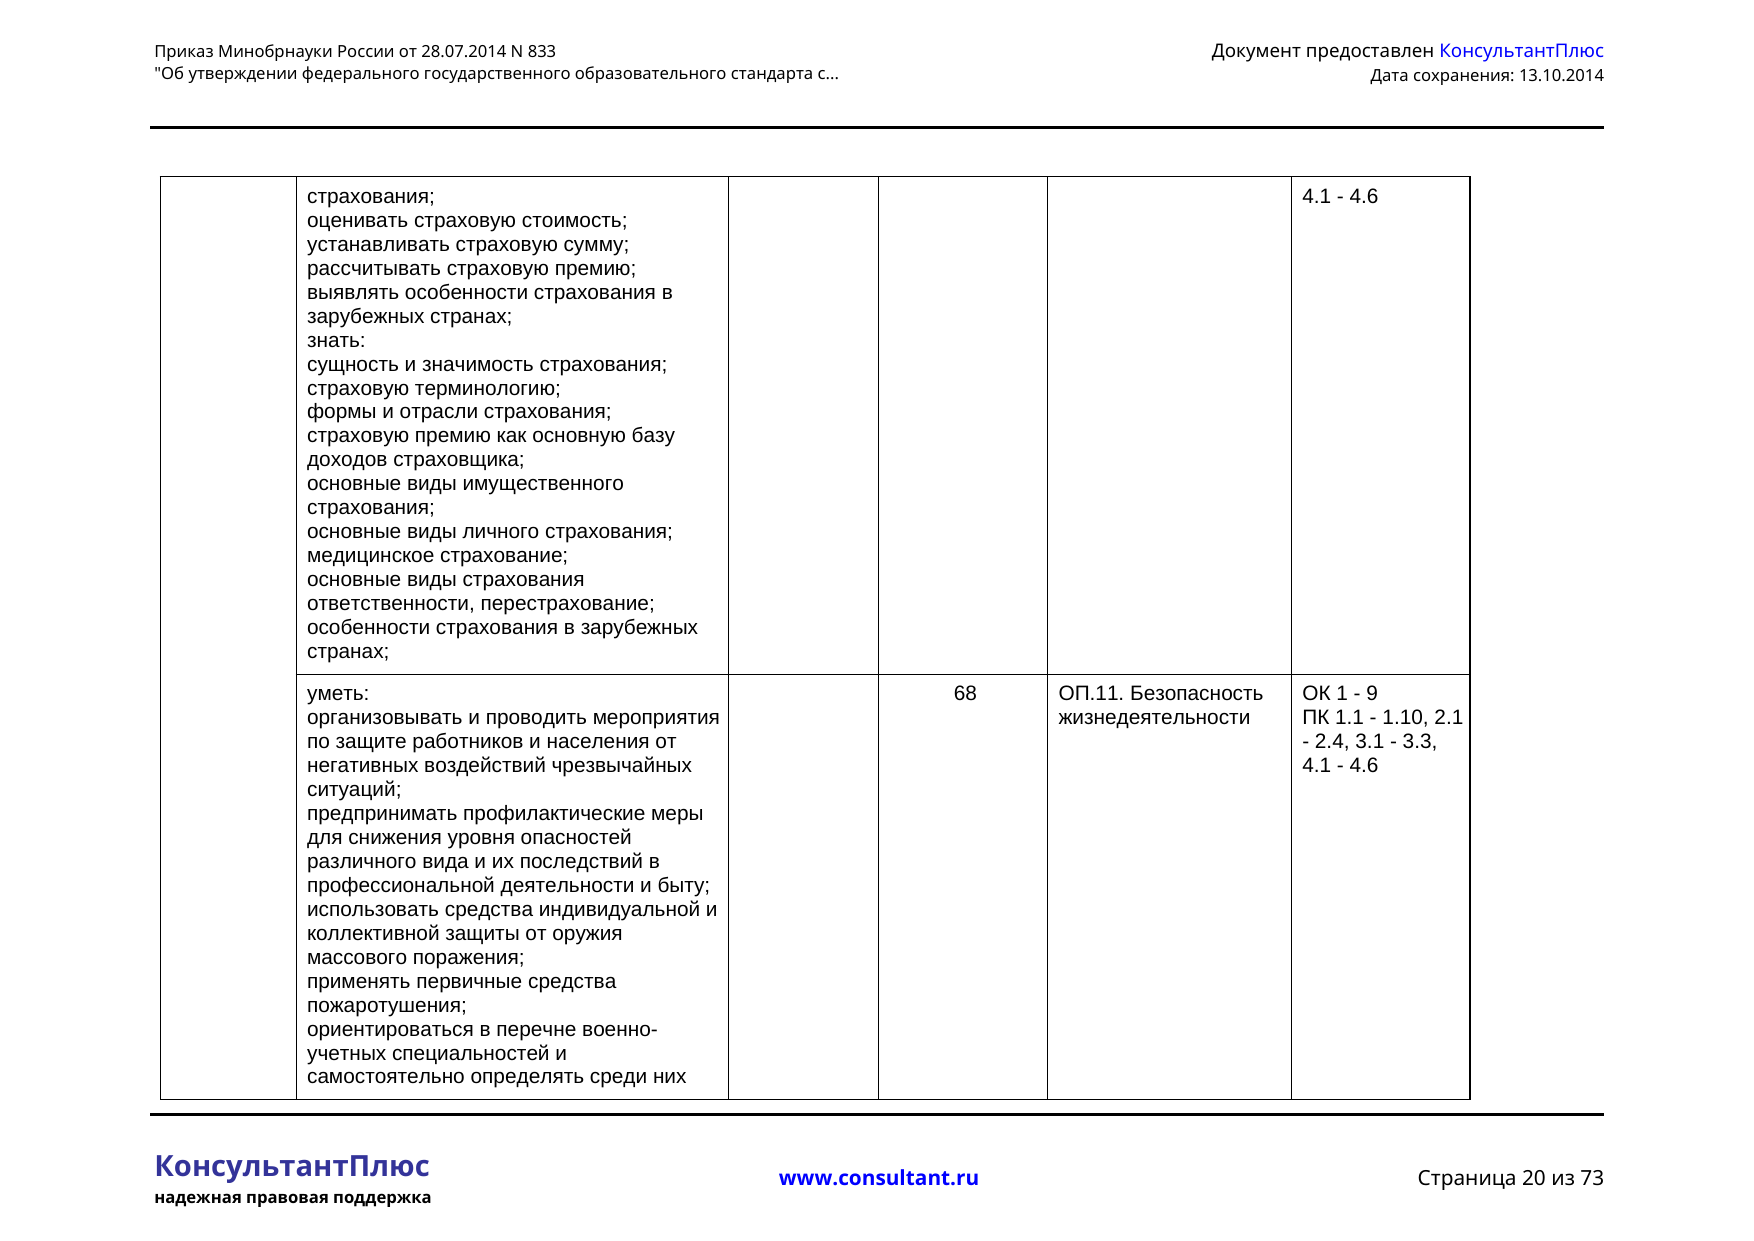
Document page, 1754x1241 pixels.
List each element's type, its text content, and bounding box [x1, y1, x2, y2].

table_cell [1292, 675, 1469, 1099]
table_cell [729, 177, 878, 673]
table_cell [297, 675, 728, 1099]
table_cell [1292, 177, 1469, 673]
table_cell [297, 177, 728, 673]
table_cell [1048, 675, 1291, 1099]
table_cell 68 [879, 675, 1047, 1099]
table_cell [1048, 177, 1291, 673]
table_cell [729, 675, 878, 1099]
table_cell [879, 177, 1047, 673]
